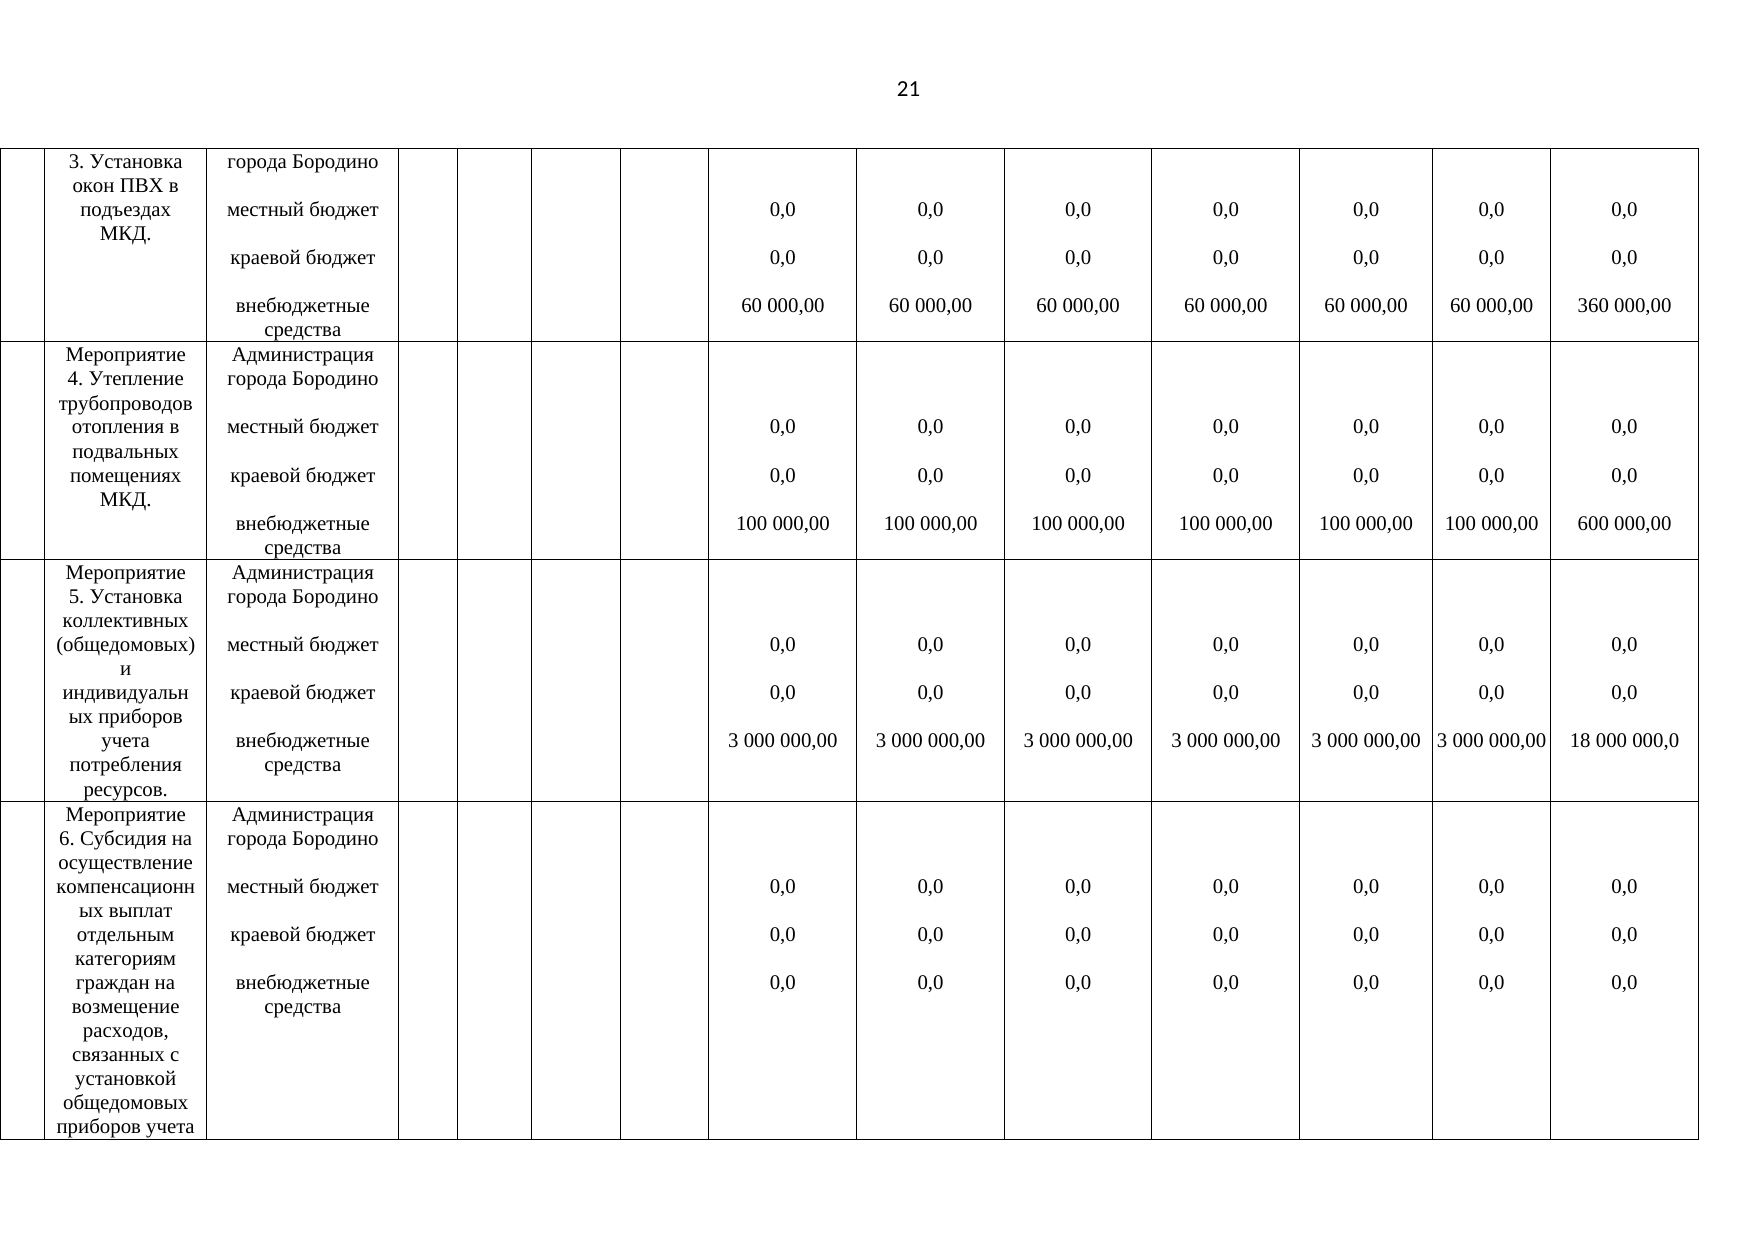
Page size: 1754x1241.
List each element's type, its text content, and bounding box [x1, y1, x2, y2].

table_cell [621, 342, 708, 559]
table_cell 0,0 0,0 0,0 [709, 802, 856, 1138]
table_cell [621, 560, 708, 801]
table_cell 0,0 0,0 360 000,00 [1551, 149, 1698, 341]
table_cell 0,0 0,0 600 000,00 [1551, 342, 1698, 559]
table_cell 0,0 0,0 0,0 [1300, 802, 1432, 1138]
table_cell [45, 802, 206, 1138]
table_cell 0,0 0,0 0,0 [1551, 802, 1698, 1138]
table_cell Администрация города Бородино местный бюджет краевой бюджет внебюджетные средства [207, 342, 398, 559]
table_cell 0,0 0,0 3 000 000,00 [1300, 560, 1432, 801]
table_cell 0,0 0,0 60 000,00 [1152, 149, 1299, 341]
table_cell 0,0 0,0 3 000 000,00 [1005, 560, 1151, 801]
table_cell [1, 802, 44, 1138]
table_cell 0,0 0,0 60 000,00 [709, 149, 856, 341]
table_cell [621, 149, 708, 341]
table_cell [207, 802, 398, 1138]
table_cell 0,0 0,0 60 000,00 [1300, 149, 1432, 341]
table_cell 0,0 0,0 100 000,00 [1300, 342, 1432, 559]
table_cell [458, 342, 531, 559]
table_cell Мероприятие 4. Утепление трубопроводов отопления в подвальных помещениях МКД. [45, 342, 206, 559]
table_cell 0,0 0,0 0,0 [1152, 802, 1299, 1138]
table_cell [458, 560, 531, 801]
table_cell [1, 342, 44, 559]
table_cell [1, 560, 44, 801]
table_cell [399, 560, 457, 801]
table_cell [458, 802, 531, 1138]
table_cell 0,0 0,0 3 000 000,00 [709, 560, 856, 801]
table_cell 0,0 0,0 100 000,00 [709, 342, 856, 559]
table_cell 0,0 0,0 100 000,00 [1152, 342, 1299, 559]
table_cell 0,0 0,0 0,0 [1005, 802, 1151, 1138]
table_cell [399, 342, 457, 559]
table_cell [532, 560, 620, 801]
table_cell 0,0 0,0 0,0 [1433, 802, 1550, 1138]
table_cell [532, 149, 620, 341]
table_cell 0,0 0,0 60 000,00 [857, 149, 1004, 341]
table_cell [532, 342, 620, 559]
table_cell 0,0 0,0 0,0 [857, 802, 1004, 1138]
table_cell 0,0 0,0 100 000,00 [1005, 342, 1151, 559]
table_cell 0,0 0,0 100 000,00 [1433, 342, 1550, 559]
table_cell 0,0 0,0 60 000,00 [1433, 149, 1550, 341]
table_cell [1, 149, 44, 341]
table_cell [399, 149, 457, 341]
table_cell 0,0 0,0 18 000 000,0 [1551, 560, 1698, 801]
table_cell [399, 802, 457, 1138]
table_cell 0,0 0,0 100 000,00 [857, 342, 1004, 559]
table_cell Администрация города Бородино местный бюджет краевой бюджет внебюджетные средства [207, 560, 398, 801]
table_cell [458, 149, 531, 341]
table_cell Мероприятие 5. Установка коллективных (общедомовых) и индивидуальных приборов учета потребления ресурсов. [45, 560, 206, 801]
table_cell [532, 802, 620, 1138]
table_cell 0,0 0,0 3 000 000,00 [1433, 560, 1550, 801]
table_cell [207, 149, 398, 341]
table_cell 0,0 0,0 3 000 000,00 [857, 560, 1004, 801]
table_cell 0,0 0,0 60 000,00 [1005, 149, 1151, 341]
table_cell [45, 149, 206, 341]
table_cell 0,0 0,0 3 000 000,00 [1152, 560, 1299, 801]
table_cell [621, 802, 708, 1138]
